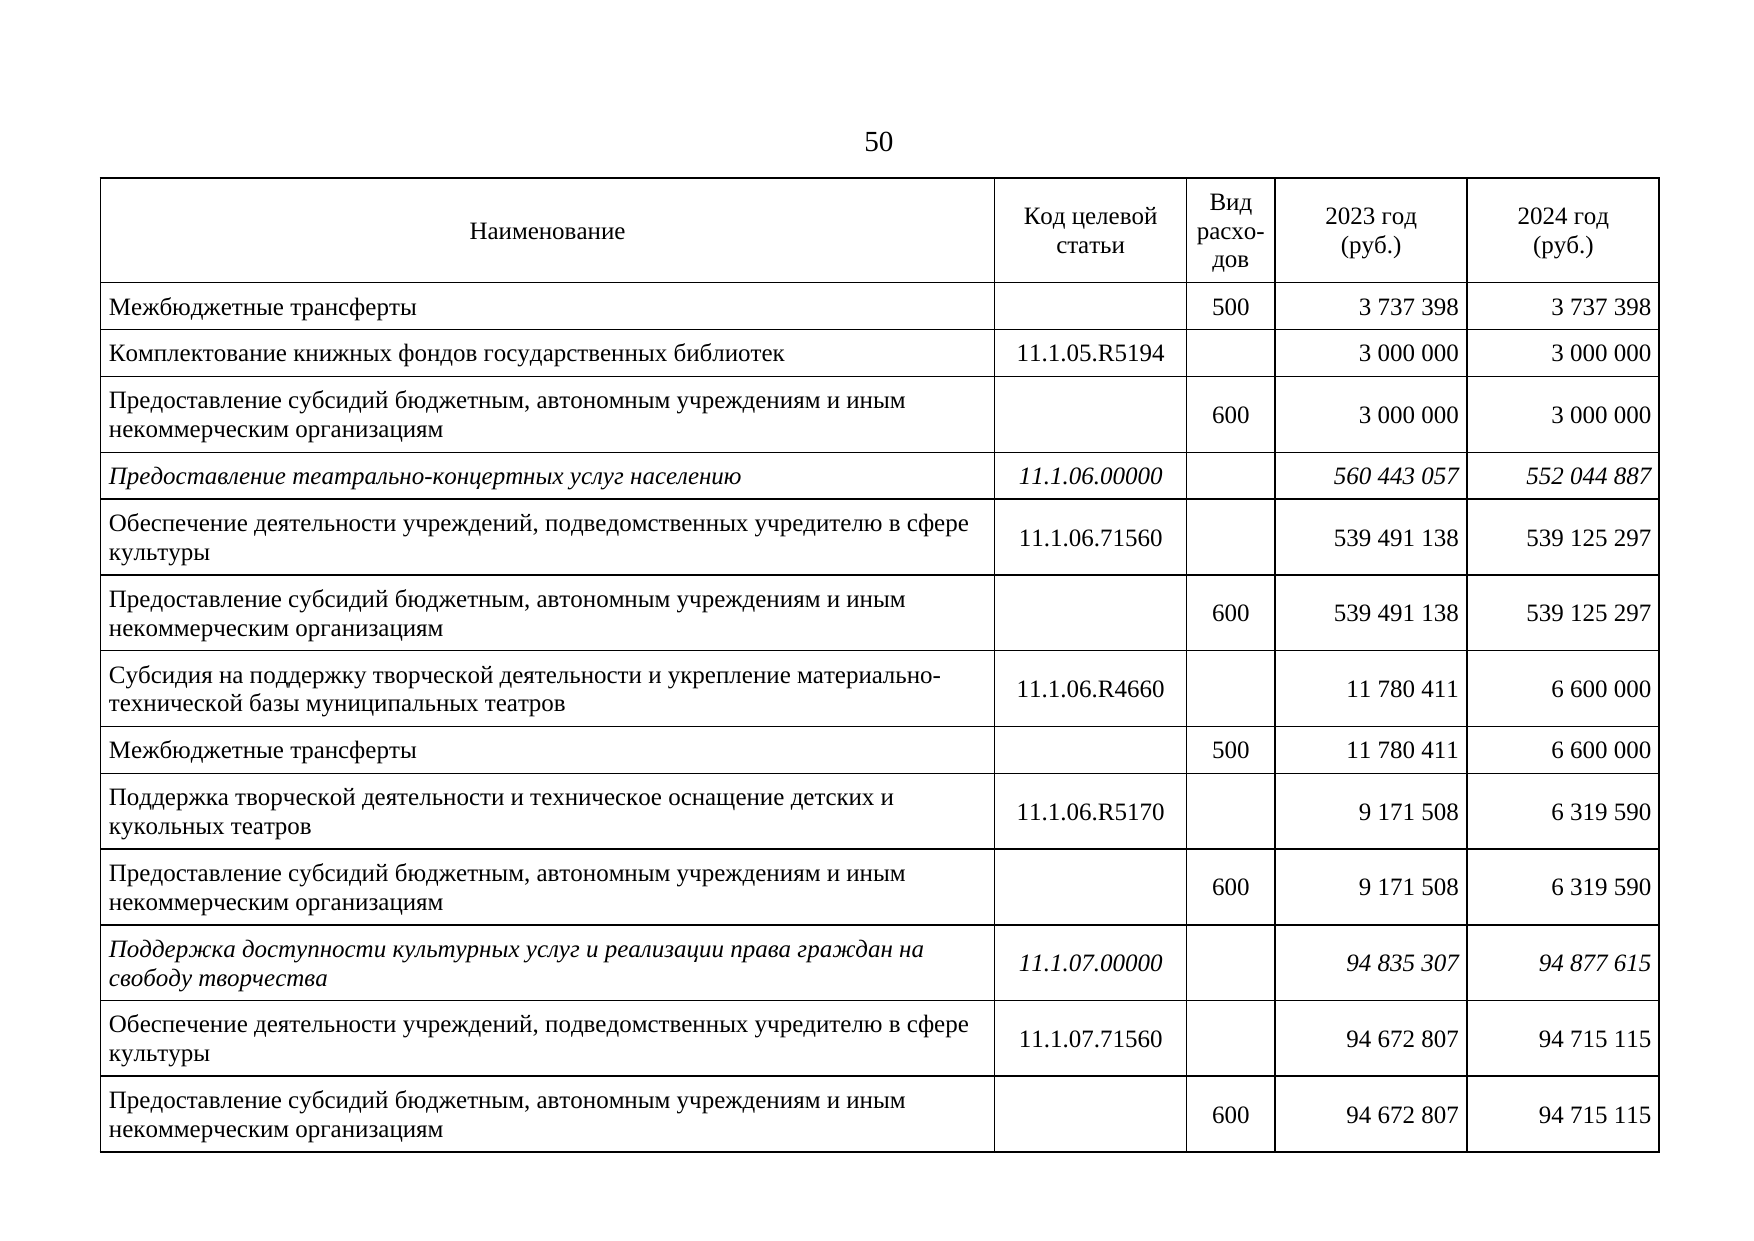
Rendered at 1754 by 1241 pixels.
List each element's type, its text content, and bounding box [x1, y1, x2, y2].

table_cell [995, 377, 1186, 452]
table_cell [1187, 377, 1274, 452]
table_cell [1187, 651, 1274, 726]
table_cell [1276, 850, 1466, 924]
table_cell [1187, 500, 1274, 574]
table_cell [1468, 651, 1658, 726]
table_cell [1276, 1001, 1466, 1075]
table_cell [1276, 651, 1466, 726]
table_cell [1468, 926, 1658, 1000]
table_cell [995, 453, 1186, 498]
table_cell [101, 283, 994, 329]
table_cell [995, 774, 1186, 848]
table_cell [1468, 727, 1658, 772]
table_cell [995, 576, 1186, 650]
table_header Код целевой статьи [995, 179, 1186, 282]
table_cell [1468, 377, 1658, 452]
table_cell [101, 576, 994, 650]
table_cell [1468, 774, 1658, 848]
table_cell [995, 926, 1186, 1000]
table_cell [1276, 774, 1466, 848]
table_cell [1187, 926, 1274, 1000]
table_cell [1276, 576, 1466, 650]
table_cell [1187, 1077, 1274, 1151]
table_header Вид расхо-дов [1187, 179, 1274, 282]
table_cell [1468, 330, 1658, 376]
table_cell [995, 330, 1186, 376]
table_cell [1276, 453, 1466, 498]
table_header Наименование [101, 179, 994, 282]
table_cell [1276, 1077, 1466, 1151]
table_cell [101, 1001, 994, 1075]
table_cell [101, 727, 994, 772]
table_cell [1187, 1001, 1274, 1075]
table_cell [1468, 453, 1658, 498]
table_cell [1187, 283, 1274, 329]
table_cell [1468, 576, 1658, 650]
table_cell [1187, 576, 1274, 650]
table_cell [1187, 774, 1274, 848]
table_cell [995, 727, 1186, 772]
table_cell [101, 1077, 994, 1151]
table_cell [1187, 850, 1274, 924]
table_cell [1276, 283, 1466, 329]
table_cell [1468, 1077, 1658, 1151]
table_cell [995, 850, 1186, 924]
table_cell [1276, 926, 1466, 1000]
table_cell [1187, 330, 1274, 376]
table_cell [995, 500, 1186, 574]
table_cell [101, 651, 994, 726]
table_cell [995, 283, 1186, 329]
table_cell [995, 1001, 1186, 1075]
table_header 2023 год (руб.) [1276, 179, 1466, 282]
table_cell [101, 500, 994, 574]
table_header 2024 год (руб.) [1468, 179, 1658, 282]
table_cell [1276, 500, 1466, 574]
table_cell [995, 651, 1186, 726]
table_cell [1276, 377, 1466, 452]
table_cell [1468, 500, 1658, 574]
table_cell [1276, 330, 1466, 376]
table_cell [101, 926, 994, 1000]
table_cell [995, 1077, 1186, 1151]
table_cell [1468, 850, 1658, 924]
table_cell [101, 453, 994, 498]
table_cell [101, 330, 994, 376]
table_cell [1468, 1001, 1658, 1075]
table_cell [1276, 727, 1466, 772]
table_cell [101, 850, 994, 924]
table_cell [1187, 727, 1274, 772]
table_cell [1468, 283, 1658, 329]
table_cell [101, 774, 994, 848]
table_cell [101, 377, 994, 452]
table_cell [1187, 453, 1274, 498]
